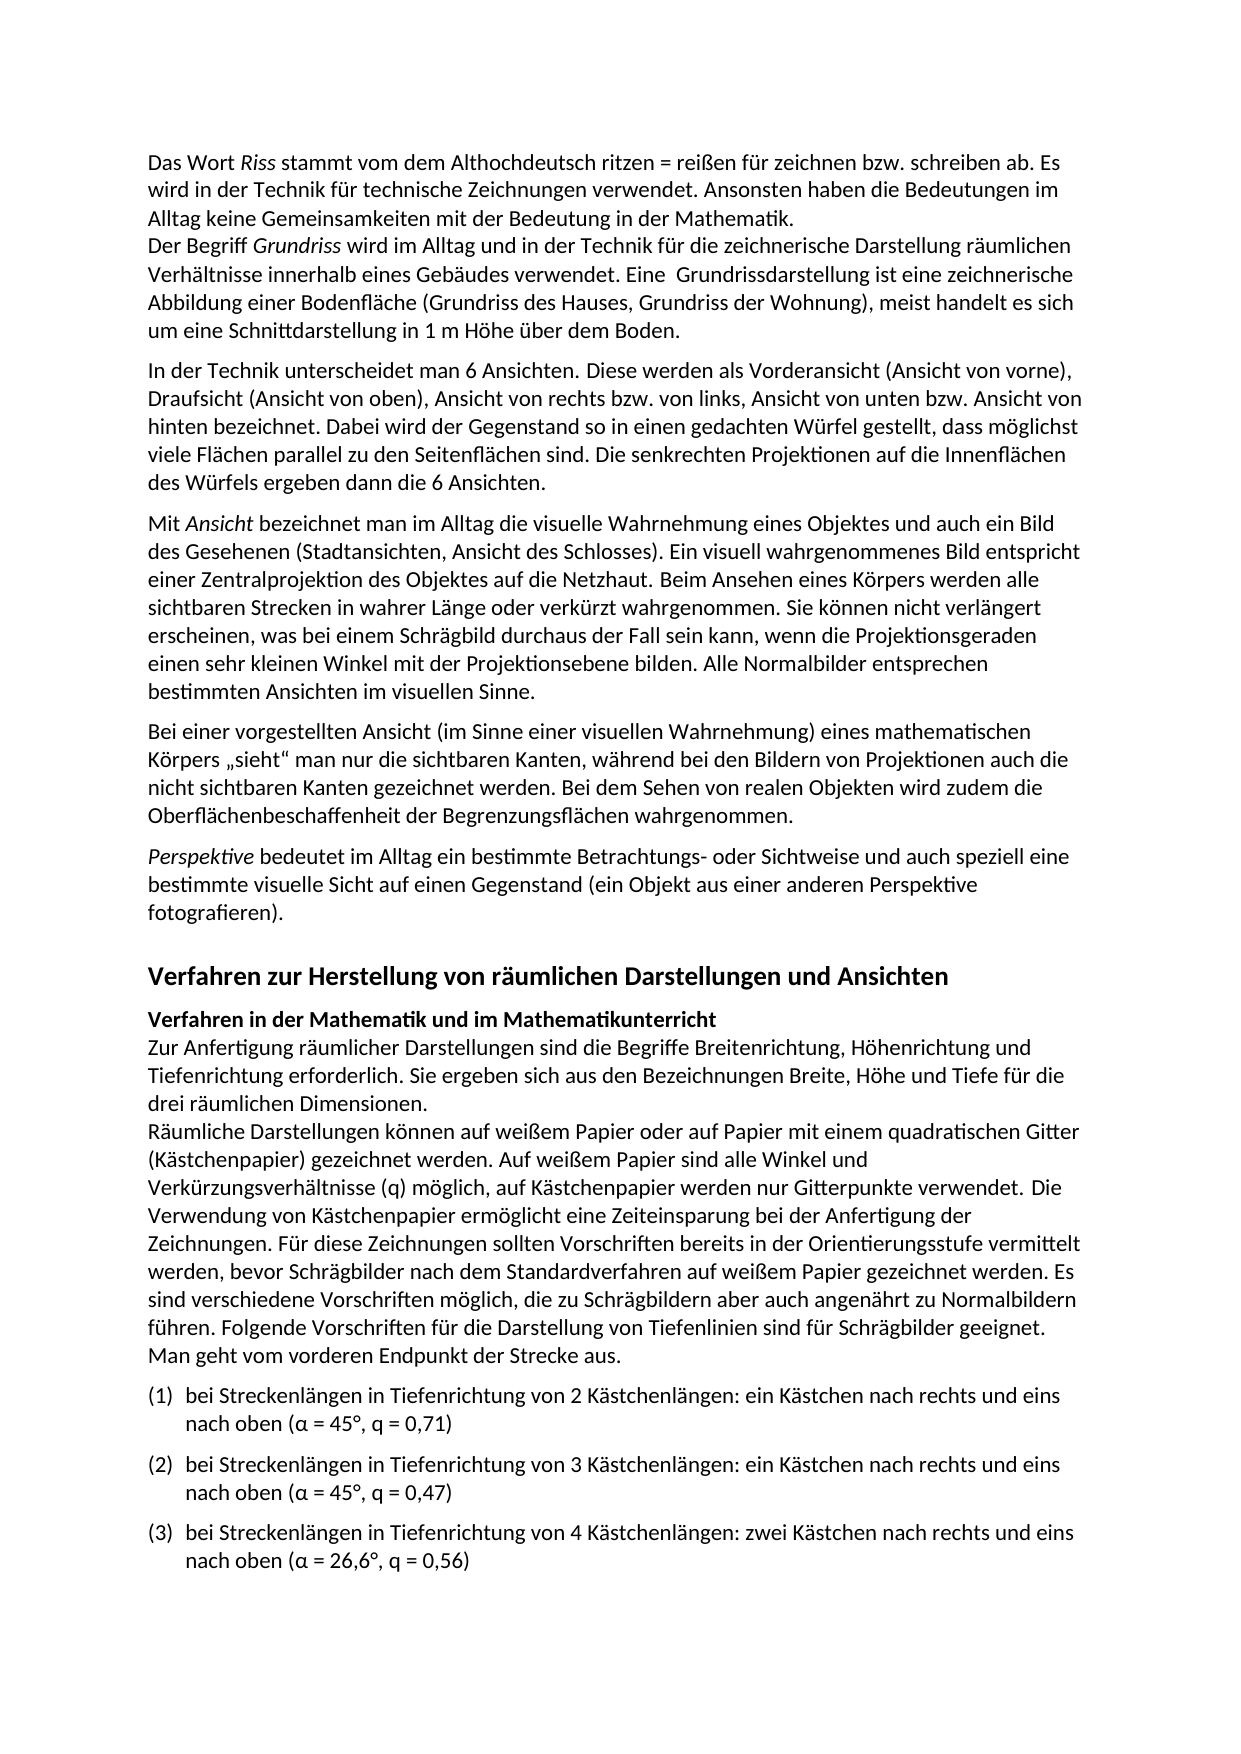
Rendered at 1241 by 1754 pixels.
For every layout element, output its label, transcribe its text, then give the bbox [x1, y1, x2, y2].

list bei Streckenlängen in Tiefenrichtung von 4 Kästchenlängen: zwei Kästchen nach rechts und eins nach oben (α = 26,6°, q = 0,56) [148, 1518, 1093, 1574]
text Zur Anfertigung räumlicher Darstellungen sind die Begriffe Breitenrichtung, Höhenrichtung und Tiefenrichtung erforderlich. Sie ergeben sich aus den Bezeichnungen Breite, Höhe und Tiefe für die drei räumlichen Dimensionen. [148, 1033, 1093, 1117]
text In der Technik unterscheidet man 6 Ansichten. Diese werden als Vorderansicht (Ansicht von vorne), Draufsicht (Ansicht von oben), Ansicht von rechts bzw. von links, Ansicht von unten bzw. Ansicht von hinten bezeichnet. Dabei wird der Gegenstand so in einen gedachten Würfel gestellt, dass möglichst viele Flächen parallel zu den Seitenflächen sind. Die senkrechten Projektionen auf die Innenflächen des Würfels ergeben dann die 6 Ansichten. [148, 356, 1093, 496]
list bei Streckenlängen in Tiefenrichtung von 3 Kästchenlängen: ein Kästchen nach rechts und eins nach oben (α = 45°, q = 0,47) [148, 1450, 1093, 1506]
text Bei einer vorgestellten Ansicht (im Sinne einer visuellen Wahrnehmung) eines mathematischen Körpers „sieht“ man nur die sichtbaren Kanten, während bei den Bildern von Projektionen auch die nicht sichtbaren Kanten gezeichnet werden. Bei dem Sehen von realen Objekten wird zudem die Oberflächenbeschaffenheit der Begrenzungsflächen wahrgenommen. [148, 717, 1093, 829]
text Räumliche Darstellungen können auf weißem Papier oder auf Papier mit einem quadratischen Gitter (Kästchenpapier) gezeichnet werden. Auf weißem Papier sind alle Winkel und Verkürzungsverhältnisse (q) möglich, auf Kästchenpapier werden nur Gitterpunkte verwendet. Die Verwendung von Kästchenpapier ermöglicht eine Zeiteinsparung bei der Anfertigung der Zeichnungen. Für diese Zeichnungen sollten Vorschriften bereits in der Orientierungsstufe vermittelt werden, bevor Schrägbilder nach dem Standardverfahren auf weißem Papier gezeichnet werden. Es sind verschiedene Vorschriften möglich, die zu Schrägbildern aber auch angenährt zu Normalbildern führen. Folgende Vorschriften für die Darstellung von Tiefenlinien sind für Schrägbilder geeignet. Man geht vom vorderen Endpunkt der Strecke aus. [148, 1117, 1093, 1369]
text Verfahren in der Mathematik und im Mathematikunterricht [148, 1005, 1093, 1033]
text Das Wort Riss stammt vom dem Althochdeutsch ritzen = reißen für zeichnen bzw. schreiben ab. Es wird in der Technik für technische Zeichnungen verwendet. Ansonsten haben die Bedeutungen im Alltag keine Gemeinsamkeiten mit der Bedeutung in der Mathematik. [148, 148, 1093, 232]
text Perspektive bedeutet im Alltag ein bestimmte Betrachtungs- oder Sichtweise und auch speziell eine bestimmte visuelle Sicht auf einen Gegenstand (ein Objekt aus einer anderen Perspektive fotografieren). [148, 842, 1093, 926]
text Verfahren zur Herstellung von räumlichen Darstellungen und Ansichten [148, 959, 1093, 992]
text Der Begriff Grundriss wird im Alltag und in der Technik für die zeichnerische Darstellung räumlichen Verhältnisse innerhalb eines Gebäudes verwendet. Eine Grundrissdarstellung ist eine zeichnerische Abbildung einer Bodenfläche (Grundriss des Hauses, Grundriss der Wohnung), meist handelt es sich um eine Schnittdarstellung in 1 m Höhe über dem Boden. [148, 232, 1093, 344]
text Mit Ansicht bezeichnet man im Alltag die visuelle Wahrnehmung eines Objektes und auch ein Bild des Gesehenen (Stadtansichten, Ansicht des Schlosses). Ein visuell wahrgenommenes Bild entspricht einer Zentralprojektion des Objektes auf die Netzhaut. Beim Ansehen eines Körpers werden alle sichtbaren Strecken in wahrer Länge oder verkürzt wahrgenommen. Sie können nicht verlängert erscheinen, was bei einem Schrägbild durchaus der Fall sein kann, wenn die Projektionsgeraden einen sehr kleinen Winkel mit der Projektionsebene bilden. Alle Normalbilder entsprechen bestimmten Ansichten im visuellen Sinne. [148, 509, 1093, 705]
list bei Streckenlängen in Tiefenrichtung von 2 Kästchenlängen: ein Kästchen nach rechts und eins nach oben (α = 45°, q = 0,71) [148, 1381, 1093, 1437]
